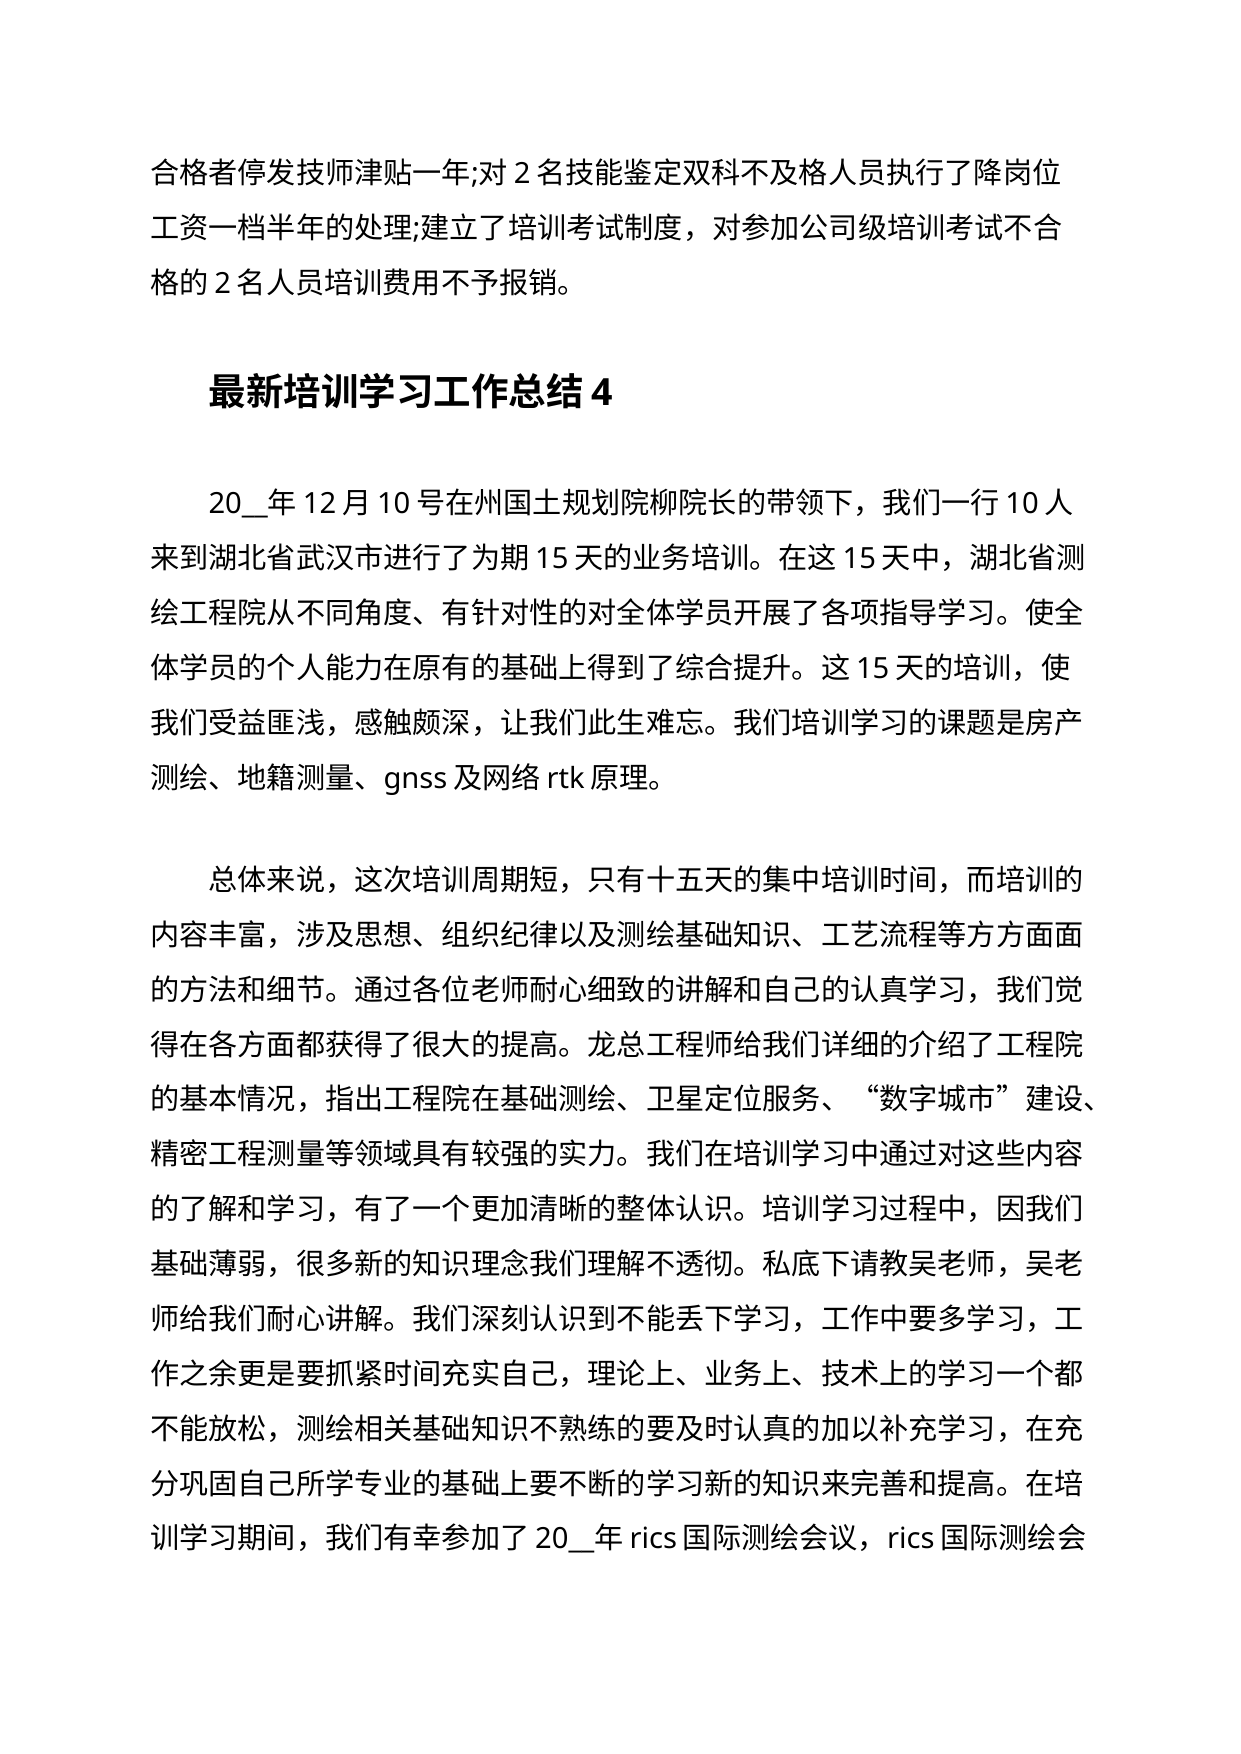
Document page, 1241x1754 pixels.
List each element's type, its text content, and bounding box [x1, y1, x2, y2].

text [150, 856, 1090, 1557]
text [150, 150, 1090, 302]
text 20__年12月10号在州国土规划院柳院长的带领下，我们一行10人来到湖北省武汉市进行了为期15天的业务培训。在这15天中，湖北省测绘工程院从不同角度、有针对性的对全体学员开展了各项指导学习。使全体学员的个人能力在原有的基础上得到了综合提升。这15天的培训，使我们受益匪浅，感触颇深，让我们此生难忘。我们培训学习的课题是房产测绘、地籍测量、gnss及网络rtk原理。 [150, 479, 1090, 797]
text 最新培训学习工作总结4 [150, 362, 1090, 416]
